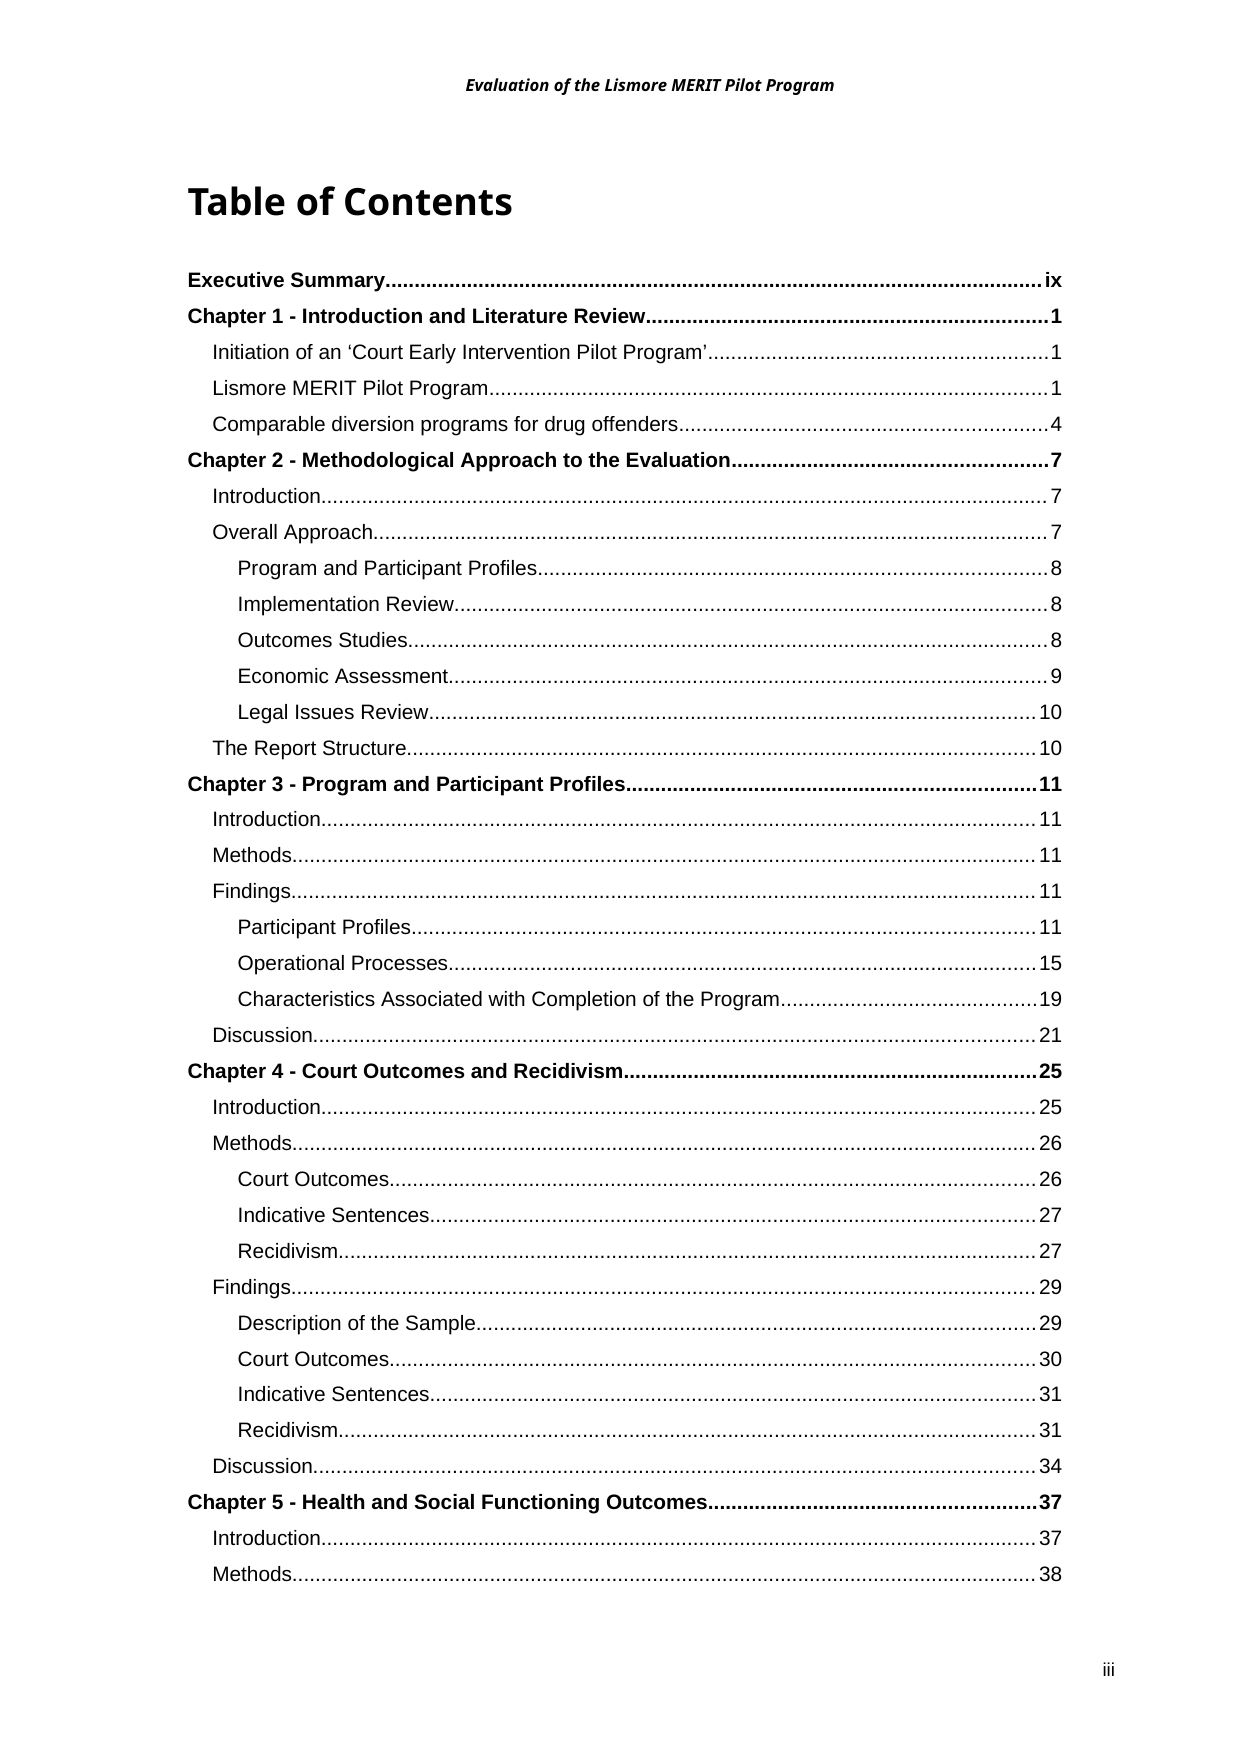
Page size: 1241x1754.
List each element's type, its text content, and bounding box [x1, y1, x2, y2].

text Chapter 2 - Methodological Approach to the Evaluation 7 [187, 448, 1114, 472]
subtitle Table of Contents [187, 175, 1114, 226]
text Initiation of an ‘Court Early Intervention Pilot Program’ 1 [212, 340, 1114, 364]
text Implementation Review 8 [237, 592, 1114, 616]
text Comparable diversion programs for drug offenders 4 [212, 412, 1114, 436]
text Findings 11 [212, 879, 1114, 903]
text Court Outcomes 30 [237, 1346, 1114, 1370]
text Indicative Sentences 31 [237, 1382, 1114, 1406]
text Introduction 25 [212, 1095, 1114, 1119]
text Chapter 5 - Health and Social Functioning Outcomes 37 [187, 1490, 1114, 1514]
text Executive Summary ix [187, 268, 1114, 292]
text Recidivism 31 [237, 1418, 1114, 1442]
text Findings 29 [212, 1274, 1114, 1298]
text Discussion 34 [212, 1454, 1114, 1478]
text Chapter 4 - Court Outcomes and Recidivism 25 [187, 1059, 1114, 1083]
text Methods 26 [212, 1131, 1114, 1155]
text Legal Issues Review 10 [237, 699, 1114, 723]
text Operational Processes 15 [237, 951, 1114, 975]
text Economic Assessment 9 [237, 663, 1114, 687]
text Introduction 11 [212, 807, 1114, 831]
text The Report Structure 10 [212, 735, 1114, 759]
text Outcomes Studies 8 [237, 628, 1114, 652]
text Recidivism 27 [237, 1238, 1114, 1262]
text Indicative Sentences 27 [237, 1203, 1114, 1227]
text Description of the Sample 29 [237, 1310, 1114, 1334]
text Methods 11 [212, 843, 1114, 867]
text Characteristics Associated with Completion of the Program 19 [237, 987, 1114, 1011]
text Introduction 37 [212, 1526, 1114, 1550]
text Court Outcomes 26 [237, 1167, 1114, 1191]
text Chapter 3 - Program and Participant Profiles 11 [187, 771, 1114, 795]
text Lismore MERIT Pilot Program 1 [212, 376, 1114, 400]
text Overall Approach 7 [212, 520, 1114, 544]
text Introduction 7 [212, 484, 1114, 508]
text Methods 38 [212, 1562, 1114, 1586]
text Participant Profiles 11 [237, 915, 1114, 939]
text Discussion 21 [212, 1023, 1114, 1047]
text Chapter 1 - Introduction and Literature Review 1 [187, 304, 1114, 328]
text Program and Participant Profiles 8 [237, 556, 1114, 580]
